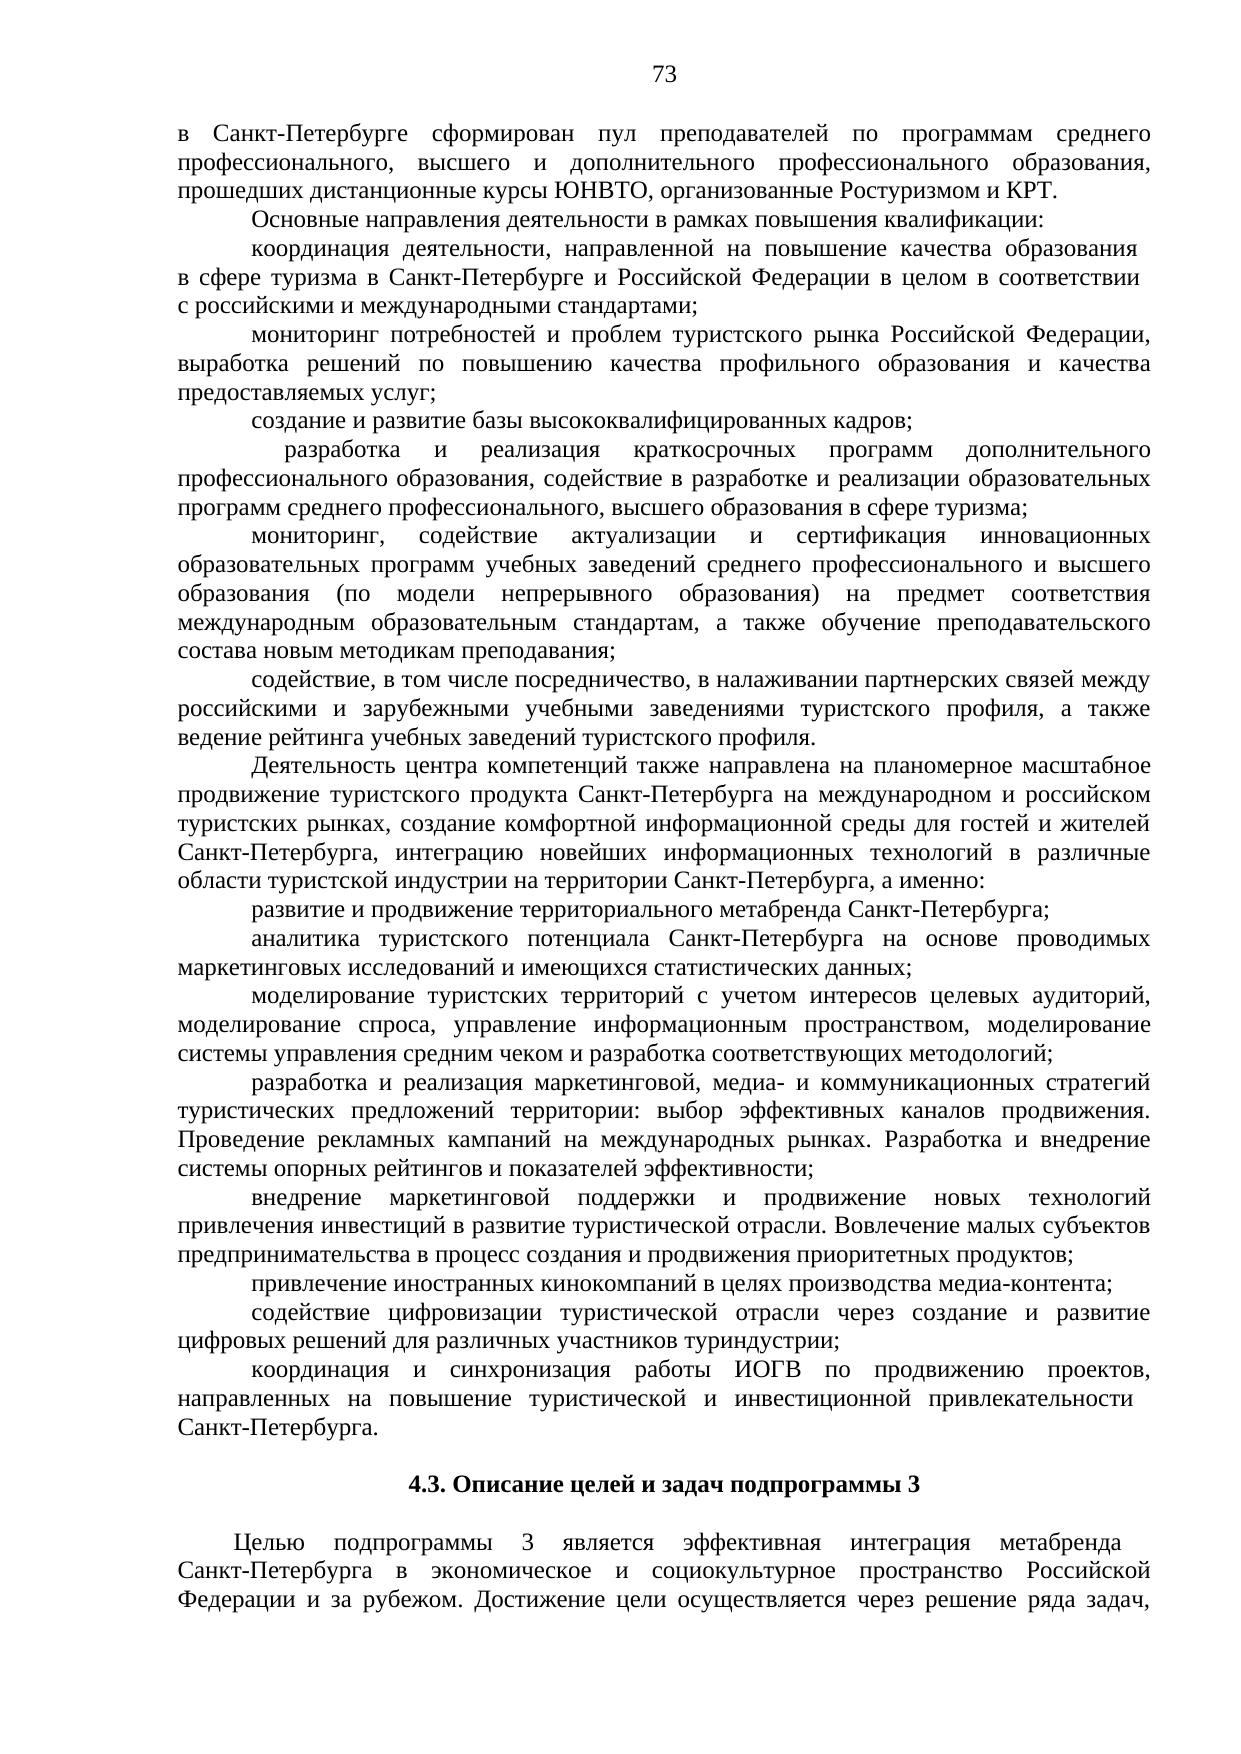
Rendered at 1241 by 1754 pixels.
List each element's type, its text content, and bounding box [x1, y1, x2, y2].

title создание и развитие базы высококвалифицированных кадров; [177, 406, 1152, 434]
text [177, 1527, 1152, 1613]
title аналитика туристского потенциала Санкт-Петербурга на основе проводимых маркетинговых исследований и имеющихся статистических данных; [177, 923, 1152, 981]
title координация и синхронизация работы ИОГВ по продвижению проектов, направленных на повышение туристической и инвестиционной привлекательности Санкт-Петербурга. [177, 1354, 1152, 1441]
title мониторинг потребностей и проблем туристского рынка Российской Федерации, выработка решений по повышению качества профильного образования и качества предоставляемых услуг; [177, 319, 1152, 406]
title привлечение иностранных кинокомпаний в целях производства медиа-контента; [177, 1268, 1152, 1297]
title мониторинг, содействие актуализации и сертификация инновационных образовательных программ учебных заведений среднего профессионального и высшего образования (по модели непрерывного образования) на предмет соответствия международным образовательным стандартам, а также обучение преподавательского состава новым методикам преподавания; [177, 521, 1152, 664]
title моделирование туристских территорий с учетом интересов целевых аудиторий, моделирование спроса, управление информационным пространством, моделирование системы управления средним чеком и разработка соответствующих методологий; [177, 981, 1152, 1067]
title содействие, в том числе посредничество, в налаживании партнерских связей между российскими и зарубежными учебными заведениями туристского профиля, а также ведение рейтинга учебных заведений туристского профиля. [177, 664, 1152, 751]
title координация деятельности, направленной на повышение качества образования в сфере туризма в Санкт-Петербурге и Российской Федерации в целом в соответствии с российскими и международными стандартами; [177, 233, 1152, 319]
title внедрение маркетинговой поддержки и продвижение новых технологий привлечения инвестиций в развитие туристической отрасли. Вовлечение малых субъектов предпринимательства в процесс создания и продвижения приоритетных продуктов; [177, 1182, 1152, 1268]
title развитие и продвижение территориального метабренда Санкт-Петербурга; [177, 894, 1152, 923]
title Основные направления деятельности в рамках повышения квалификации: [177, 204, 1152, 233]
title разработка и реализация краткосрочных программ дополнительного профессионального образования, содействие в разработке и реализации образовательных программ среднего профессионального, высшего образования в сфере туризма; [177, 434, 1152, 521]
title содействие цифровизации туристической отрасли через создание и развитие цифровых решений для различных участников туриндустрии; [177, 1297, 1152, 1354]
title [177, 118, 1152, 204]
title 4.3. Описание целей и задач подпрограммы 3 [177, 1469, 1152, 1498]
title разработка и реализация маркетинговой, медиа- и коммуникационных стратегий туристических предложений территории: выбор эффективных каналов продвижения. Проведение рекламных кампаний на международных рынках. Разработка и внедрение системы опорных рейтингов и показателей эффективности; [177, 1067, 1152, 1182]
title Деятельность центра компетенций также направлена на планомерное масштабное продвижение туристского продукта Санкт-Петербурга на международном и российском туристских рынках, создание комфортной информационной среды для гостей и жителей Санкт-Петербурга, интеграцию новейших информационных технологий в различные области туристской индустрии на территории Санкт-Петербурга, а именно: [177, 751, 1152, 894]
